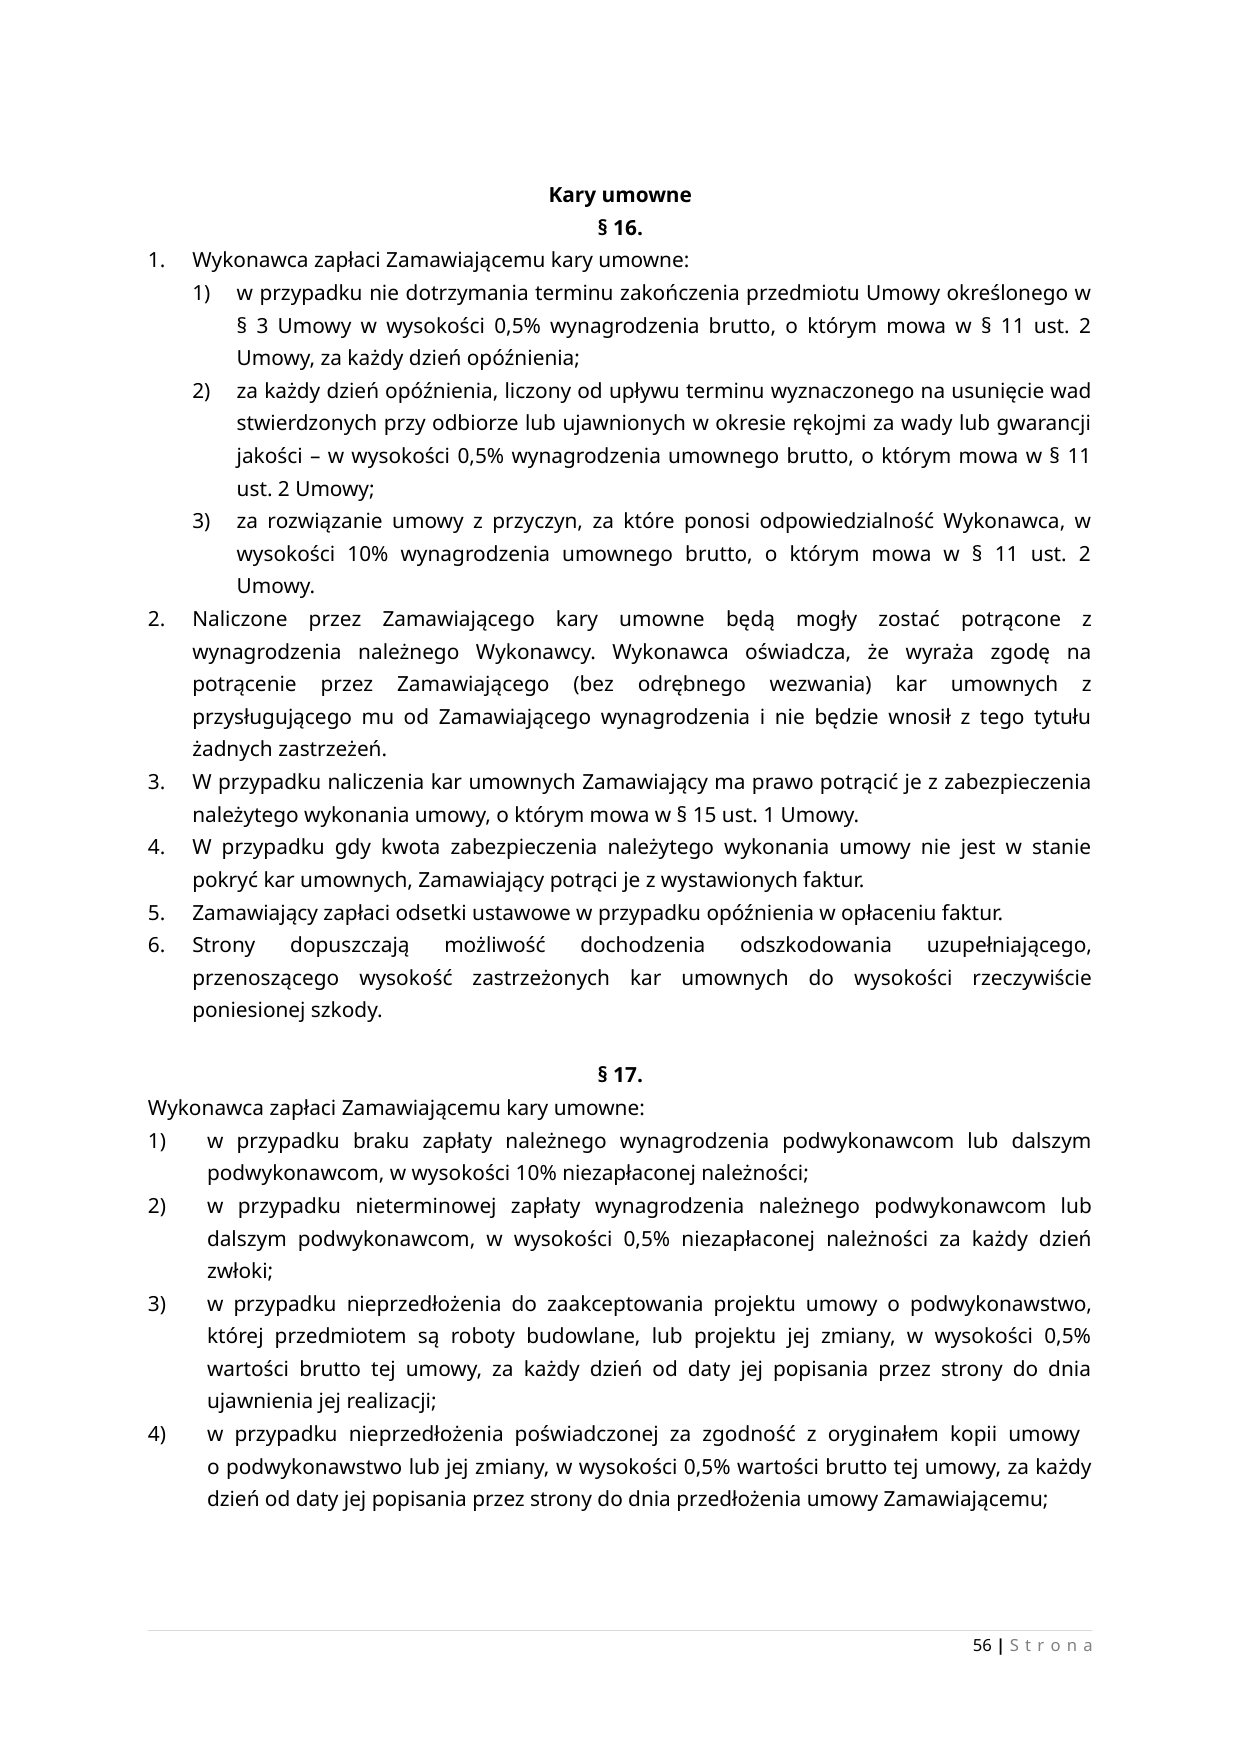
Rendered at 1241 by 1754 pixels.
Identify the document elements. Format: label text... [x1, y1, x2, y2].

list w przypadku nieprzedłożenia do zaakceptowania projektu umowy o podwykonawstwo, której przedmiotem są roboty budowlane, lub projektu jej zmiany, w wysokości 0,5% wartości brutto tej umowy, za każdy dzień od daty jej popisania przez strony do dnia ujawnienia jej realizacji; [148, 1289, 1092, 1415]
text Kary umowne [148, 180, 1092, 209]
list w przypadku braku zapłaty należnego wynagrodzenia podwykonawcom lub dalszym podwykonawcom, w wysokości 10% niezapłaconej należności; [148, 1126, 1092, 1187]
list za każdy dzień opóźnienia, liczony od upływu terminu wyznaczonego na usunięcie wad stwierdzonych przy odbiorze lub ujawnionych w okresie rękojmi za wady lub gwarancji jakości – w wysokości 0,5% wynagrodzenia umownego brutto, o którym mowa w § 11 ust. 2 Umowy; [192, 376, 1092, 502]
list W przypadku naliczenia kar umownych Zamawiający ma prawo potrącić je z zabezpieczenia należytego wykonania umowy, o którym mowa w § 15 ust. 1 Umowy. [148, 767, 1092, 828]
list Naliczone przez Zamawiającego kary umowne będą mogły zostać potrącone z wynagrodzenia należnego Wykonawcy. Wykonawca oświadcza, że wyraża zgodę na potrącenie przez Zamawiającego (bez odrębnego wezwania) kar umownych z przysługującego mu od Zamawiającego wynagrodzenia i nie będzie wnosił z tego tytułu żadnych zastrzeżeń. [148, 604, 1092, 763]
text § 16. [148, 213, 1092, 241]
text Wykonawca zapłaci Zamawiającemu kary umowne: [148, 1093, 1092, 1122]
list W przypadku gdy kwota zabezpieczenia należytego wykonania umowy nie jest w stanie pokryć kar umownych, Zamawiający potrąci je z wystawionych faktur. [148, 832, 1092, 893]
list Zamawiający zapłaci odsetki ustawowe w przypadku opóźnienia w opłaceniu faktur. [148, 898, 1092, 926]
list w przypadku nieprzedłożenia poświadczonej za zgodność z oryginałem kopii umowy o podwykonawstwo lub jej zmiany, w wysokości 0,5% wartości brutto tej umowy, za każdy dzień od daty jej popisania przez strony do dnia przedłożenia umowy Zamawiającemu; [148, 1419, 1092, 1513]
list w przypadku nieterminowej zapłaty wynagrodzenia należnego podwykonawcom lub dalszym podwykonawcom, w wysokości 0,5% niezapłaconej należności za każdy dzień zwłoki; [148, 1191, 1092, 1285]
list Wykonawca zapłaci Zamawiającemu kary umowne: [148, 246, 1092, 274]
text § 17. [148, 1061, 1092, 1089]
list w przypadku nie dotrzymania terminu zakończenia przedmiotu Umowy określonego w § 3 Umowy w wysokości 0,5% wynagrodzenia brutto, o którym mowa w § 11 ust. 2 Umowy, za każdy dzień opóźnienia; [192, 278, 1092, 372]
list Strony dopuszczają możliwość dochodzenia odszkodowania uzupełniającego, przenoszącego wysokość zastrzeżonych kar umownych do wysokości rzeczywiście poniesionej szkody. [148, 930, 1092, 1024]
list za rozwiązanie umowy z przyczyn, za które ponosi odpowiedzialność Wykonawca, w wysokości 10% wynagrodzenia umownego brutto, o którym mowa w § 11 ust. 2 Umowy. [192, 506, 1092, 600]
